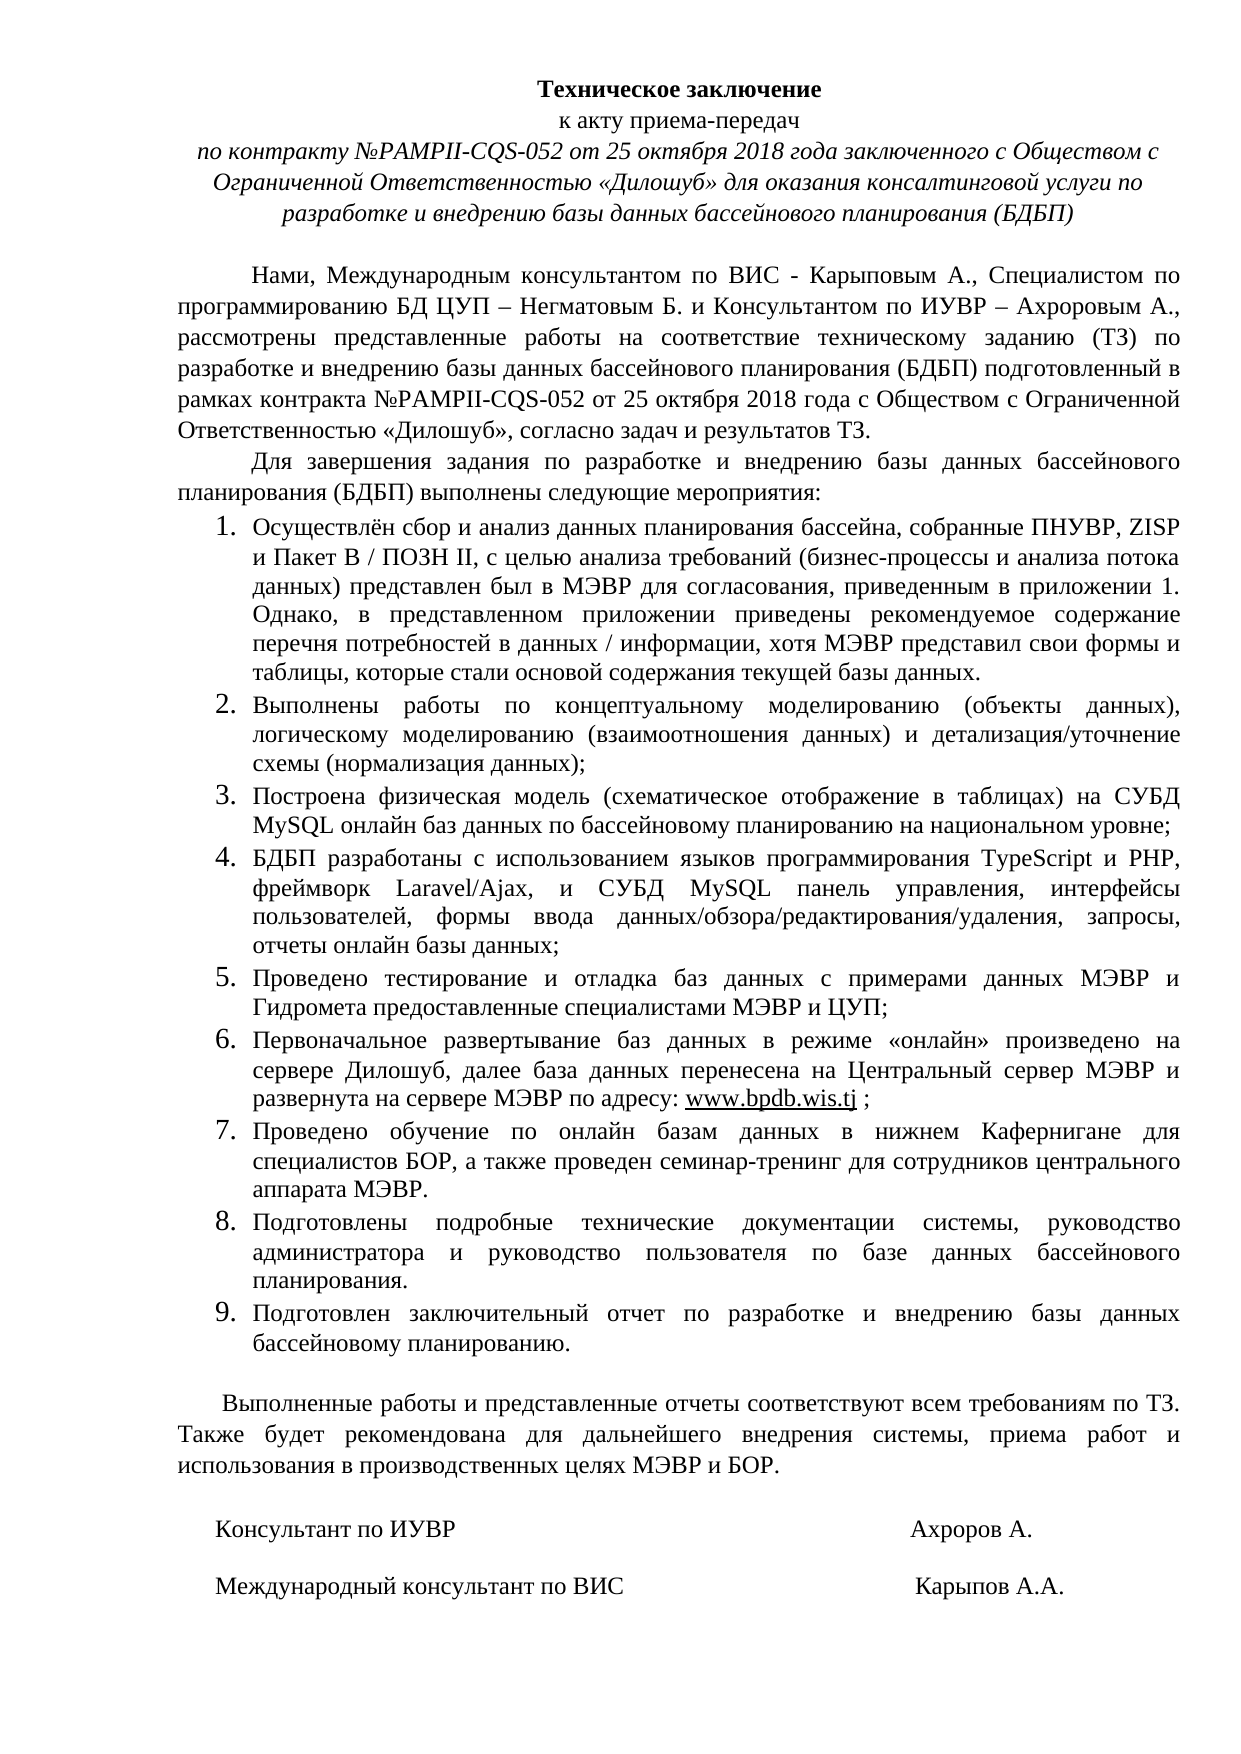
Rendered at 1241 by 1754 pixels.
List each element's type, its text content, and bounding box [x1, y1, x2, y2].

text к акту приема-передач [177, 105, 1181, 134]
text Консультант по ИУВР Ахроров А. [177, 1514, 1181, 1542]
text Нами, Международным консультантом по ВИС - Карыповым А., Специалистом по программированию БД ЦУП – Негматовым Б. и Консультантом по ИУВР – Ахроровым А., рассмотрены представленные работы на соответствие техническому заданию (ТЗ) по разработке и внедрению базы данных бассейнового планирования (БДБП) подготовленный в рамках контракта №PAMPII-CQS-052 от 25 октября 2018 года с Обществом с Ограниченной Ответственностью «Дилошуб», согласно задач и результатов ТЗ. [177, 260, 1181, 444]
list Подготовлен заключительный отчет по разработке и внедрению базы данных бассейновому планированию. [215, 1294, 1181, 1357]
list БДБП разработаны с использованием языков программирования TypeScript и PHP, фреймворк Laravel/Ajax, и СУБД MySQL панель управления, интерфейсы пользователей, формы ввода данных/обзора/редактирования/удаления, запросы, отчеты онлайн базы данных; [215, 839, 1181, 959]
list Подготовлены подробные технические документации системы, руководство администратора и руководство пользователя по базе данных бассейнового планирования. [215, 1203, 1181, 1294]
text Для завершения задания по разработке и внедрению базы данных бассейнового планирования (БДБП) выполнены следующие мероприятия: [177, 446, 1181, 506]
list Построена физическая модель (схематическое отображение в таблицах) на СУБД MySQL онлайн баз данных по бассейновому планированию на национальном уровне; [215, 777, 1181, 839]
text Выполненные работы и представленные отчеты соответствуют всем требованиям по ТЗ. Также будет рекомендована для дальнейшего внедрения системы, приема работ и использования в производственных целях МЭВР и БОР. [177, 1388, 1181, 1478]
list Осуществлён сбор и анализ данных планирования бассейна, собранные ПНУВР, ZISP и Пакет B / ПОЗН II, с целью анализа требований (бизнес-процессы и анализа потока данных) представлен был в МЭВР для согласования, приведенным в приложении 1. Однако, в представленном приложении приведены рекомендуемое содержание перечня потребностей в данных / информации, хотя МЭВР представил свои формы и таблицы, которые стали основой содержания текущей базы данных. [215, 508, 1181, 686]
list Проведено обучение по онлайн базам данных в нижнем Кафернигане для специалистов БОР, а также проведен семинар-тренинг для сотрудников центрального аппарата МЭВР. [215, 1112, 1181, 1203]
text Техническое заключение [177, 74, 1181, 103]
list Выполнены работы по концептуальному моделированию (объекты данных), логическому моделированию (взаимоотношения данных) и детализация/уточнение схемы (нормализация данных); [215, 686, 1181, 777]
list Проведено тестирование и отладка баз данных с примерами данных МЭВР и Гидромета предоставленные специалистами МЭВР и ЦУП; [215, 959, 1181, 1021]
text Международный консультант по ВИС Карыпов А.А. [177, 1571, 1181, 1600]
text по контракту №PAMPII-CQS-052 от 25 октября 2018 года заключенного с Обществом с Ограниченной Ответственностью «Дилошуб» для оказания консалтинговой услуги по разработке и внедрению базы данных бассейнового планирования (БДБП) [177, 136, 1181, 227]
list Первоначальное развертывание баз данных в режиме «онлайн» произведено на сервере Дилошуб, далее база данных перенесена на Центральный сервер МЭВР и развернута на сервере МЭВР по адресу: www.bpdb.wis.tj ; [215, 1021, 1181, 1112]
